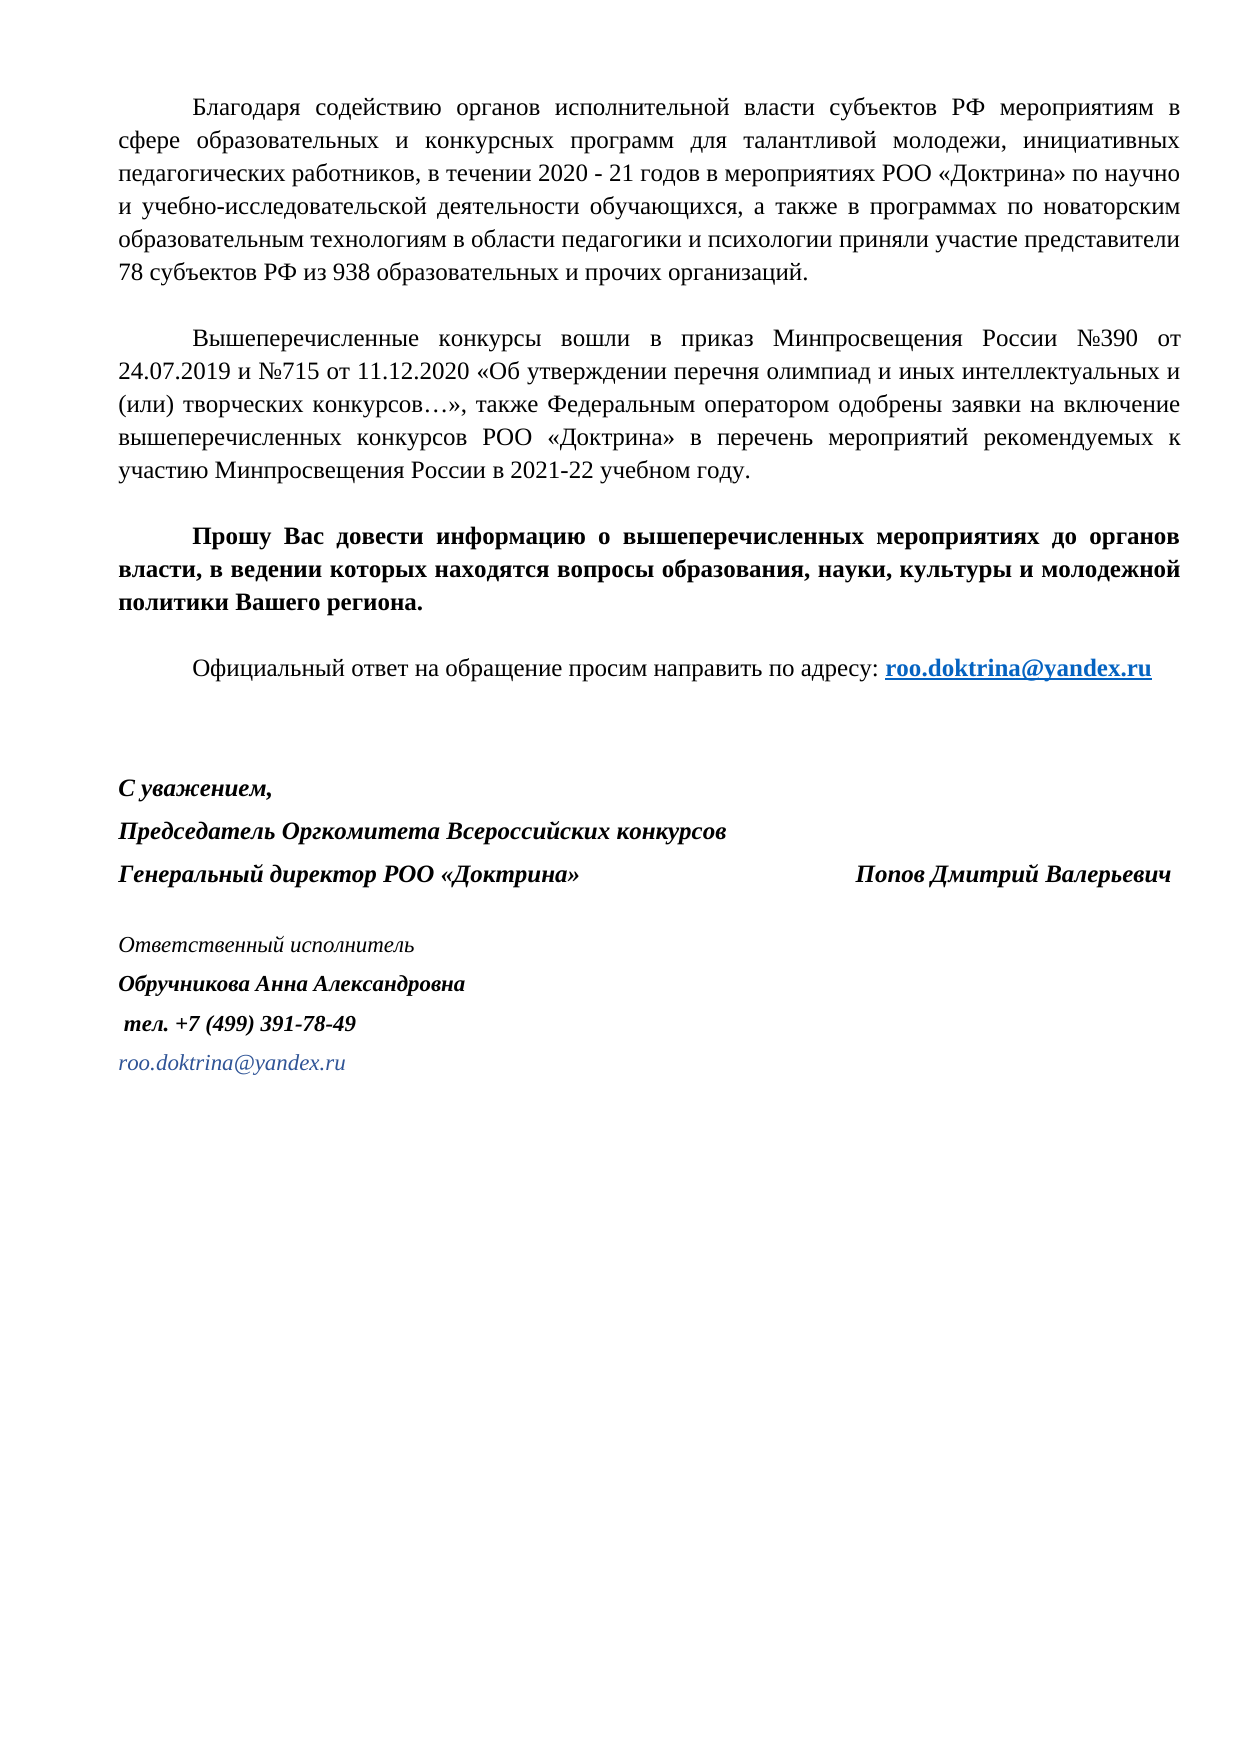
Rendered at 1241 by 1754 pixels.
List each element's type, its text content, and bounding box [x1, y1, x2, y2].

text тел. +7 (499) 391-78-49 [118, 1010, 1181, 1036]
text Председатель Оргкомитета Всероссийских конкурсов [118, 816, 1181, 844]
text roo.doktrina@yandex.ru [118, 1049, 1181, 1076]
text Вышеперечисленные конкурсы вошли в приказ Минпросвещения России №390 от 24.07.2019 и №715 от 11.12.2020 «Об утверждении перечня олимпиад и иных интеллектуальных и (или) творческих конкурсов…», также Федеральным оператором одобрены заявки на включение вышеперечисленных конкурсов РОО «Доктрина» в перечень мероприятий рекомендуемых к участию Минпросвещения России в 2021-22 учебном году. [118, 323, 1181, 484]
text С уважением, [118, 773, 1181, 801]
text Обручникова Анна Александровна [118, 970, 1181, 997]
text Прошу Вас довести информацию о вышеперечисленных мероприятиях до органов власти, в ведении которых находятся вопросы образования, науки, культуры и молодежной политики Вашего региона. [118, 521, 1181, 616]
text Генеральный директор РОО «Доктрина» Попов Дмитрий Валерьевич [118, 859, 1181, 888]
text Официальный ответ на обращение просим направить по адресу: roo.doktrina@yandex.ru [118, 653, 1181, 682]
text Благодаря содействию органов исполнительной власти субъектов РФ мероприятиям в сфере образовательных и конкурсных программ для талантливой молодежи, инициативных педагогических работников, в течении 2020 - 21 годов в мероприятиях РОО «Доктрина» по научно и учебно-исследовательской деятельности обучающихся, а также в программах по новаторским образовательным технологиям в области педагогики и психологии приняли участие представители 78 субъектов РФ из 938 образовательных и прочих организаций. [118, 92, 1181, 286]
text Ответственный исполнитель [118, 931, 1181, 957]
